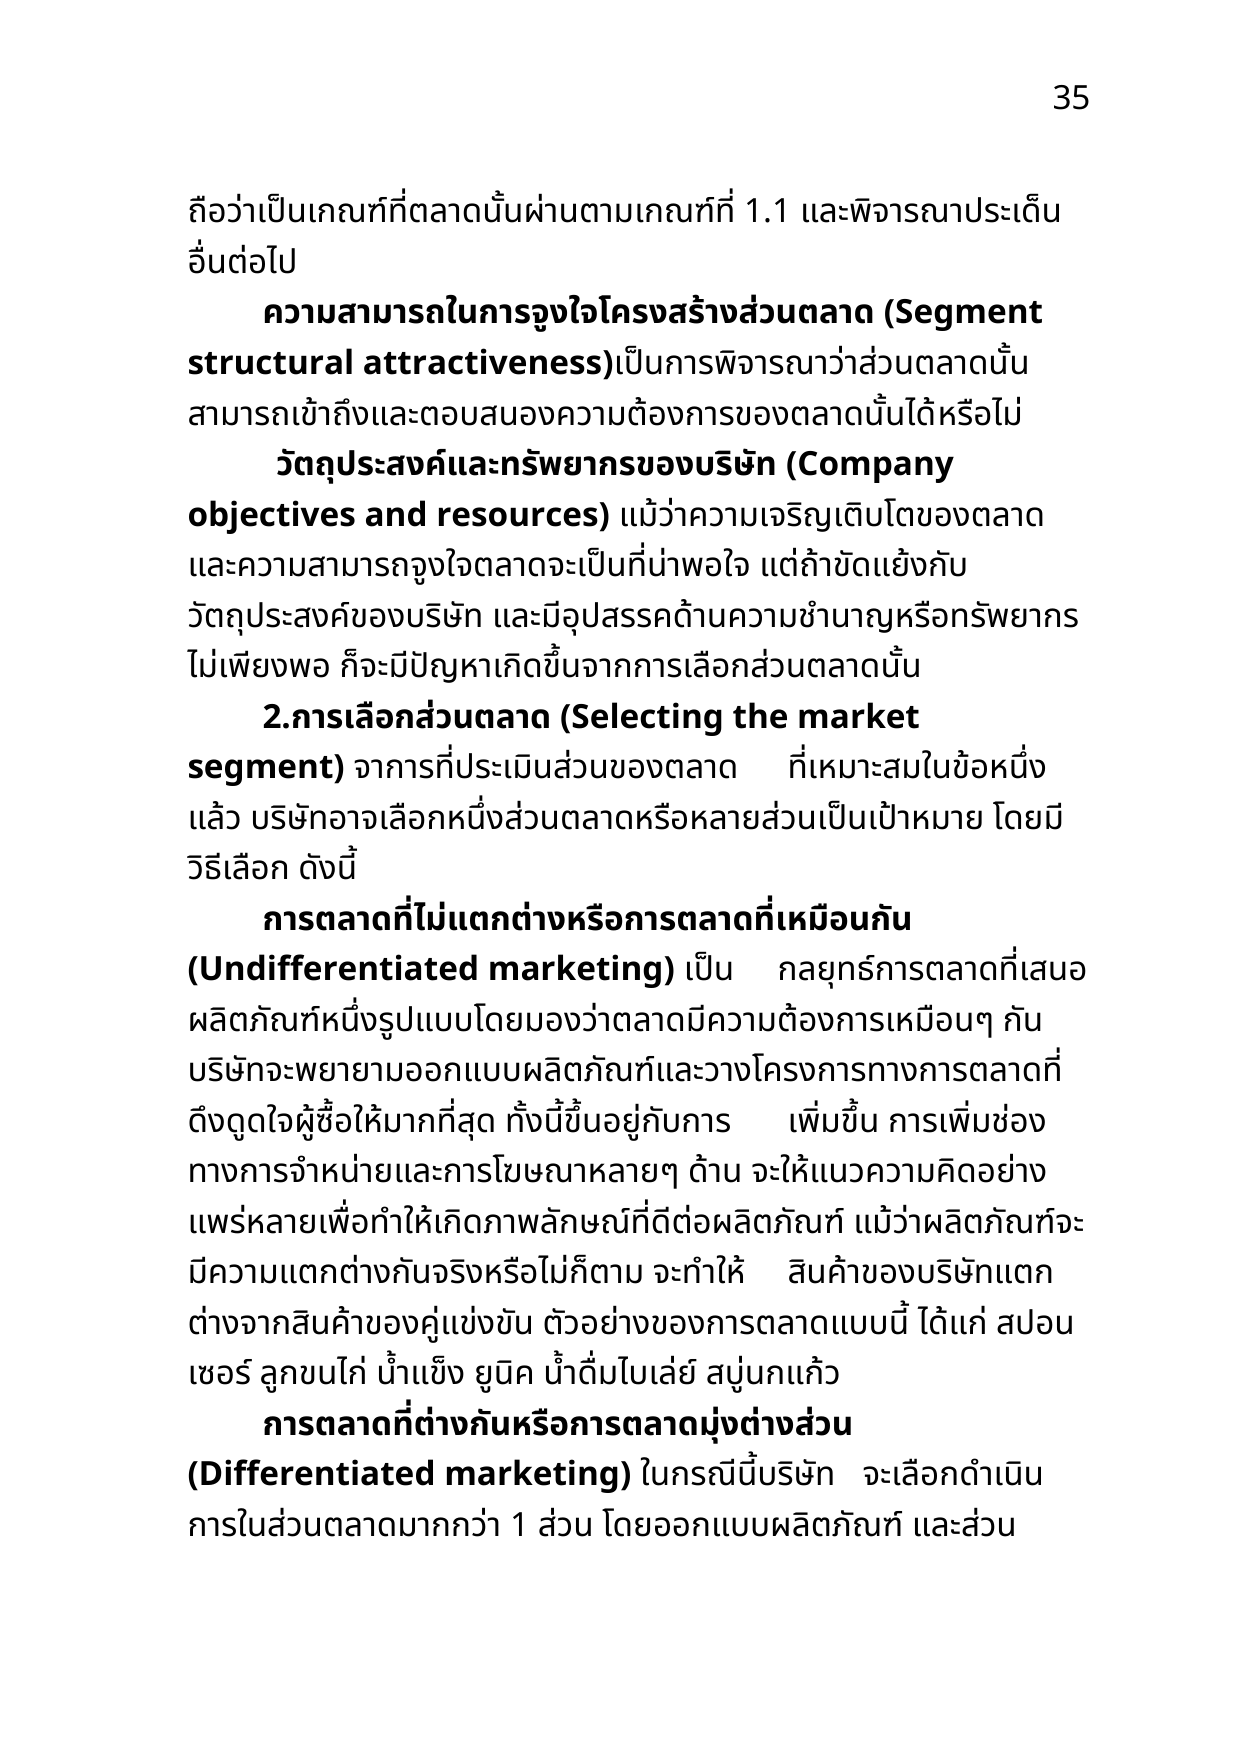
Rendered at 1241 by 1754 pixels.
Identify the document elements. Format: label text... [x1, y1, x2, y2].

text ความสามารถในการจูงใจโครงสร้างส่วนตลาด (Segment structural attractiveness)เป็นการพิจารณาว่าส่วนตลาดนั้นสามารถเข้าถึงและตอบสนองความต้องการของตลาดนั้นได้ หรือไม่ [187, 288, 1090, 440]
text วัตถุประสงค์และทรัพยากรของบริษัท (Company objectives and resources) แม้ว่าความเจริญเติบโตของตลาด และความสามารถจูงใจตลาดจะเป็นที่น่าพอใจ แต่ถ้าขัดแย้งกับวัตถุประสงค์ของบริษัท และมีอุปสรรคด้านความชำนาญหรือทรัพยากรไม่เพียงพอ ก็จะมีปัญหาเกิดขึ้นจากการเลือกส่วนตลาดนั้น [187, 440, 1090, 693]
text 2.การเลือกส่วนตลาด (Selecting the market segment) จาการที่ประเมินส่วนของตลาด ที่เหมาะสมในข้อหนึ่งแล้ว บริษัทอาจเลือกหนึ่งส่วนตลาดหรือหลายส่วนเป็นเป้าหมาย โดยมีวิธีเลือก ดังนี้ [187, 693, 1090, 895]
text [187, 187, 1090, 288]
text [187, 1399, 1090, 1551]
text การตลาดที่ไม่แตกต่างหรือการตลาดที่เหมือนกัน (Undifferentiated marketing) เป็น กลยุทธ์การตลาดที่เสนอผลิตภัณฑ์หนึ่งรูปแบบโดยมองว่าตลาดมีความต้องการเหมือนๆ กัน บริษัทจะพยายามออกแบบผลิตภัณฑ์และวางโครงการทางการตลาดที่ดึงดูดใจผู้ซื้อให้มากที่สุด ทั้งนี้ขึ้นอยู่กับการ เพิ่มขึ้น การเพิ่มช่องทางการจำหน่ายและการโฆษณาหลายๆ ด้าน จะให้แนวความคิดอย่างแพร่หลายเพื่อทำให้เกิดภาพลักษณ์ที่ดีต่อผลิตภัณฑ์ แม้ว่าผลิตภัณฑ์จะมีความแตกต่างกันจริงหรือไม่ก็ตาม จะทำให้ สินค้าของบริษัทแตกต่างจากสินค้าของคู่แข่งขัน ตัวอย่างของการตลาดแบบนี้ ได้แก่ สปอนเซอร์ ลูกขนไก่ น้ำแข็ง ยูนิค น้ำดื่มไบเล่ย์ สบู่นกแก้ว [187, 895, 1090, 1399]
